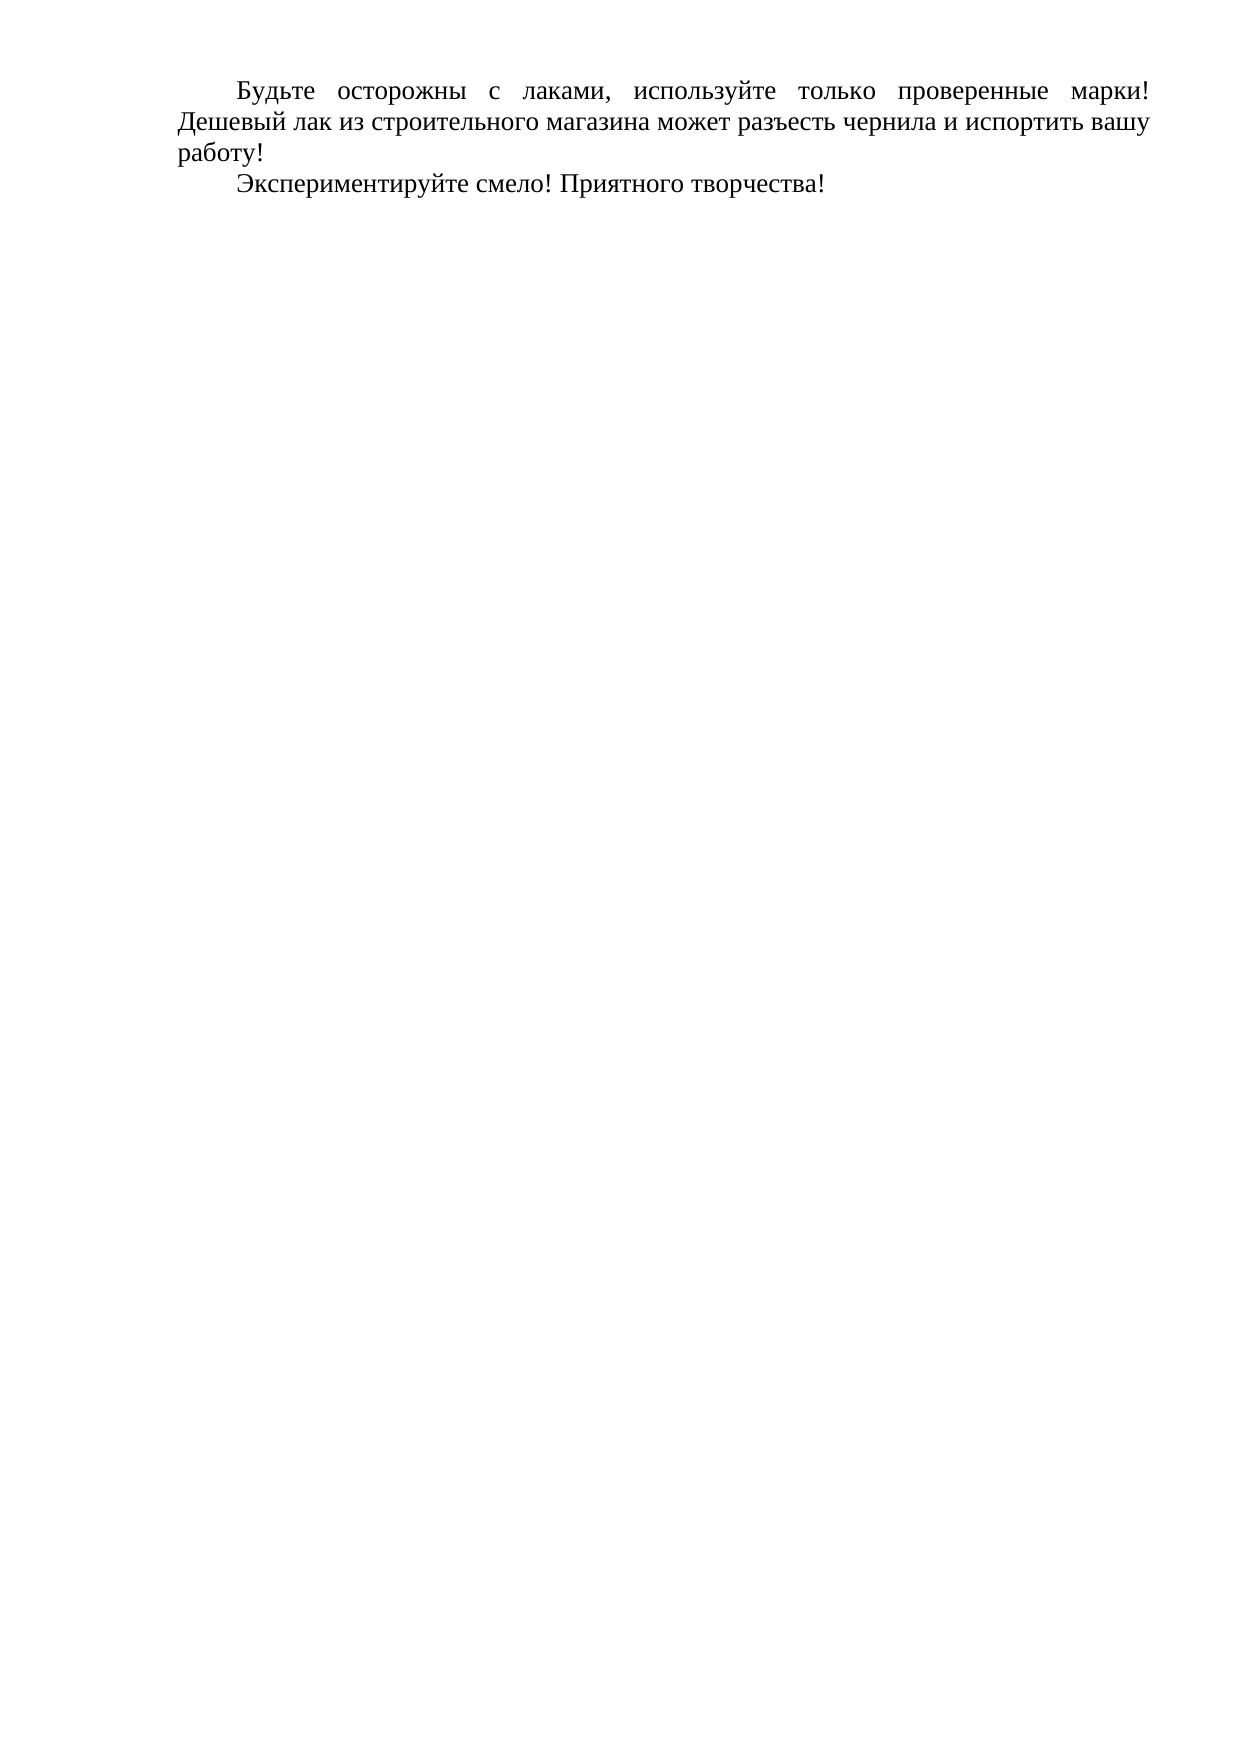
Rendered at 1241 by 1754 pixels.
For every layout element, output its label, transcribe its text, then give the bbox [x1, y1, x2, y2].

text Экспериментируйте смело! Приятного творчества! [177, 167, 1152, 198]
text Будьте осторожны с лаками, используйте только проверенные марки! Дешевый лак из строительного магазина может разъесть чернила и испортить вашу работу! [177, 74, 1152, 167]
